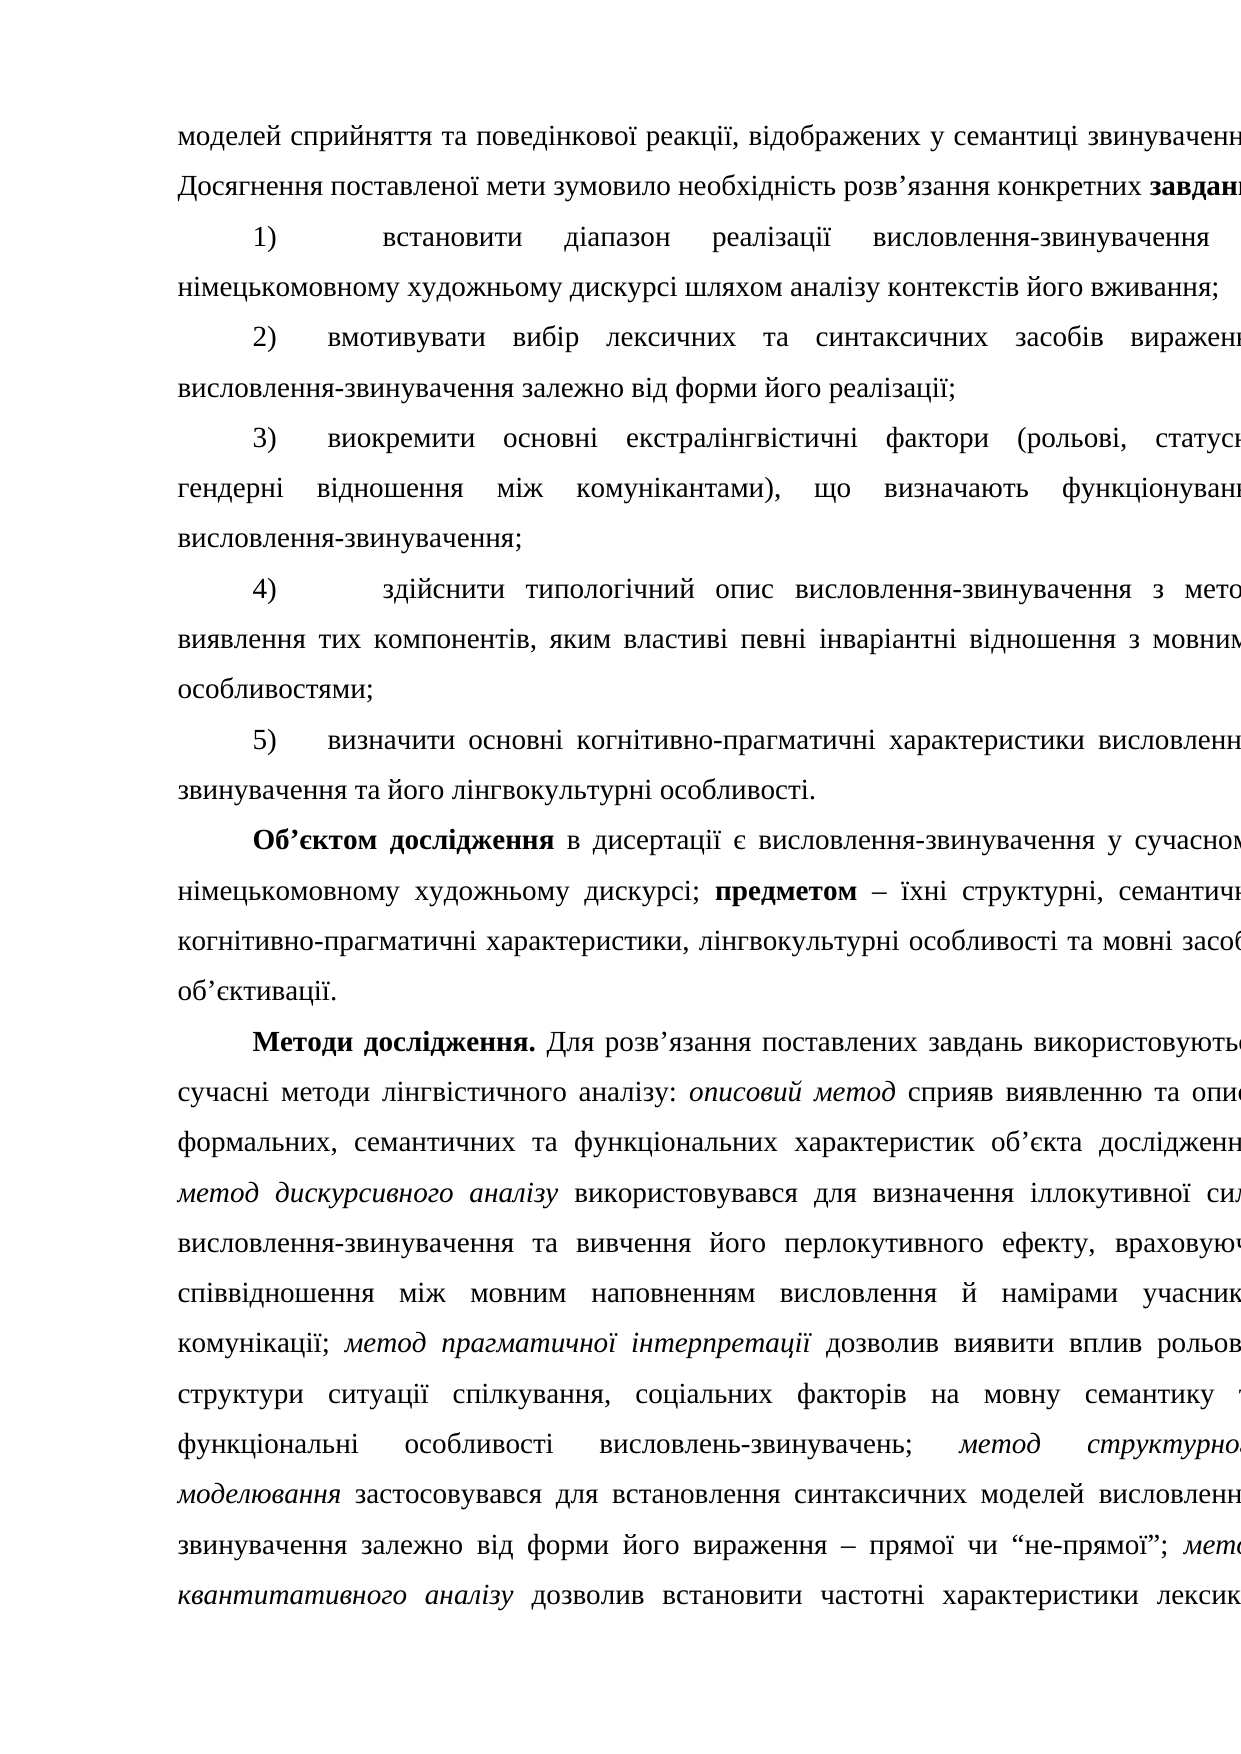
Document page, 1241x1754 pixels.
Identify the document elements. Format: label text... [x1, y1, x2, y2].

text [177, 118, 1240, 202]
list вмотивувати вибір лексичних та синтаксичних засобів вираження висловлення-звинувачення залежно від форми його реалізації; [177, 319, 1240, 403]
text Об’єктом дослідження в дисертації є висловлення-звинувачення у сучасному німецькомовному художньому дискурсі; предметом – їхні структурні, семантичні, когнітивно-прагматичні характеристики, лінгвокультурні особливості та мовні засоби об’єктивації. [177, 822, 1240, 1007]
list встановити діапазон реалізації висловлення-звинувачення в німецькомовному художньому дискурсі шляхом аналізу контекстів його вживання; [177, 219, 1240, 303]
list визначити основні когнітивно-прагматичні характеристики висловлення-звинувачення та його лінгвокультурні особливості. [177, 722, 1240, 806]
list виокремити основні екстралінгвістичні фактори (рольові, статусні, гендерні відношення між комунікантами), що визначають функціонування висловлення-звинувачення; [177, 420, 1240, 554]
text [177, 1024, 1240, 1611]
list здійснити типологічний опис висловлення-звинувачення з метою виявлення тих компонентів, яким властиві певні інваріантні відношення з мовними особливостями; [177, 571, 1240, 705]
